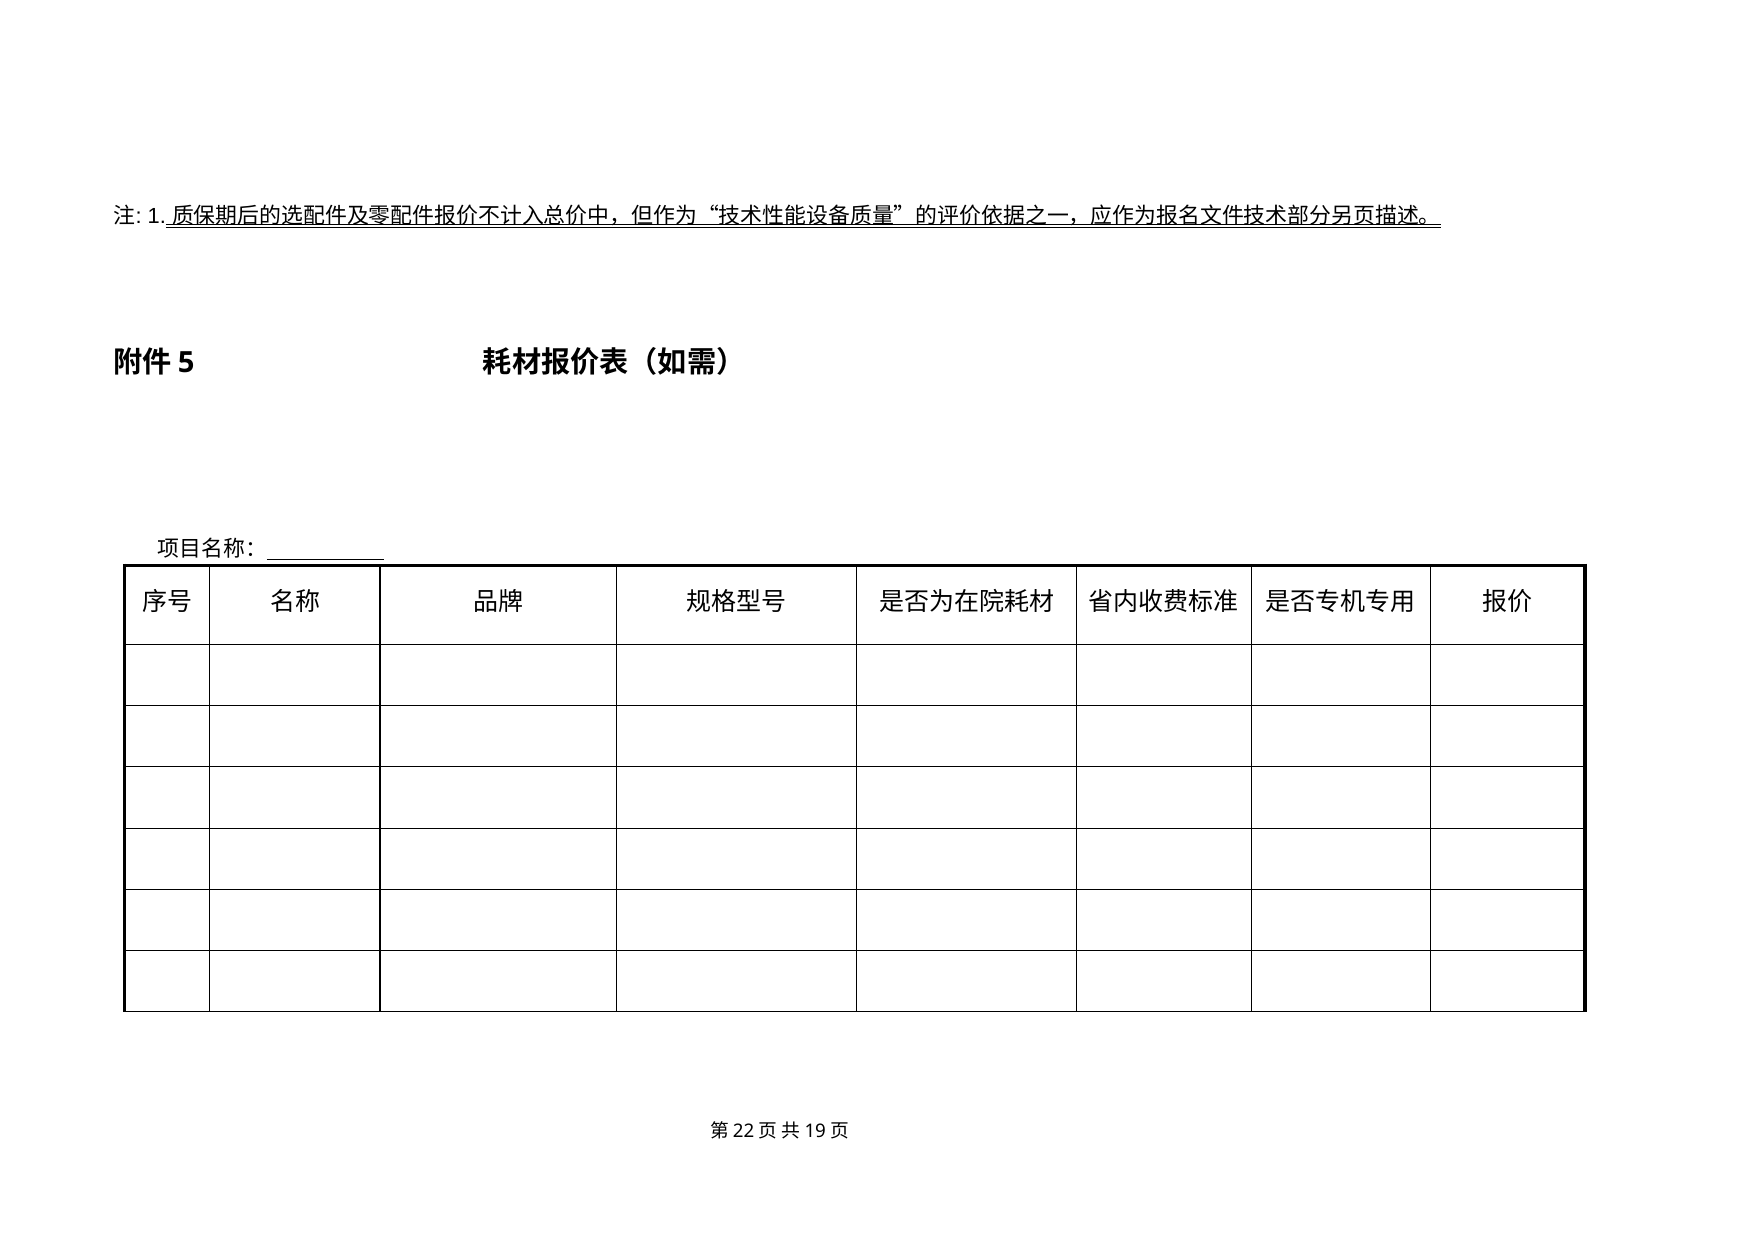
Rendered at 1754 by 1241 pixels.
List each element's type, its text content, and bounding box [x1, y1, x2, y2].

table_cell [1077, 890, 1251, 950]
table_cell [857, 706, 1076, 766]
table_header 省内收费标准 [1077, 567, 1251, 644]
table_cell [617, 645, 856, 705]
table_cell [857, 890, 1076, 950]
table_cell [210, 890, 379, 950]
table_cell [1431, 890, 1583, 950]
table_header 是否专机专用 [1252, 567, 1430, 644]
table_cell [857, 951, 1076, 1011]
table_cell [1431, 829, 1583, 889]
table_header 规格型号 [617, 567, 856, 644]
table_cell [1252, 890, 1430, 950]
table_cell [857, 767, 1076, 827]
table_cell [1431, 767, 1583, 827]
table_cell [126, 829, 209, 889]
table_cell [1252, 951, 1430, 1011]
table_cell [210, 645, 379, 705]
table_cell [1252, 767, 1430, 827]
table_cell [1077, 706, 1251, 766]
table_cell [1431, 951, 1583, 1011]
table_cell [1077, 951, 1251, 1011]
table_cell [126, 951, 209, 1011]
table_cell [1431, 645, 1583, 705]
table_cell [381, 829, 616, 889]
text 项目名称： [113, 531, 1606, 563]
table_cell [1077, 767, 1251, 827]
table_cell [126, 645, 209, 705]
text 附件5 耗材报价表（如需） [113, 328, 1606, 393]
table_header 是否为在院耗材 [857, 567, 1076, 644]
table_header 报价 [1431, 567, 1583, 644]
table_cell [1077, 645, 1251, 705]
table_cell [1431, 706, 1583, 766]
table_cell [126, 767, 209, 827]
table_cell [857, 829, 1076, 889]
table_cell [381, 767, 616, 827]
table_cell [210, 706, 379, 766]
table_cell [617, 706, 856, 766]
table_header 序号 [126, 567, 209, 644]
table_header 品牌 [381, 567, 616, 644]
table_cell [126, 890, 209, 950]
table_cell [1252, 706, 1430, 766]
table_cell [1077, 829, 1251, 889]
table_cell [617, 890, 856, 950]
table_cell [617, 951, 856, 1011]
table_cell [617, 767, 856, 827]
table_cell [210, 767, 379, 827]
table_cell [381, 951, 616, 1011]
table_cell [857, 645, 1076, 705]
table_cell [1252, 645, 1430, 705]
table_cell [381, 645, 616, 705]
table_cell [381, 890, 616, 950]
table_header 名称 [210, 567, 379, 644]
table_cell [617, 829, 856, 889]
table_cell [210, 951, 379, 1011]
table_cell [210, 829, 379, 889]
table_cell [126, 706, 209, 766]
table_cell [381, 706, 616, 766]
table_cell [1252, 829, 1430, 889]
text 注: 1. 质保期后的选配件及零配件报价不计入总价中，但作为“技术性能设备质量”的评价依据之一，应作为报名文件技术部分另页描述。 [113, 198, 1606, 230]
